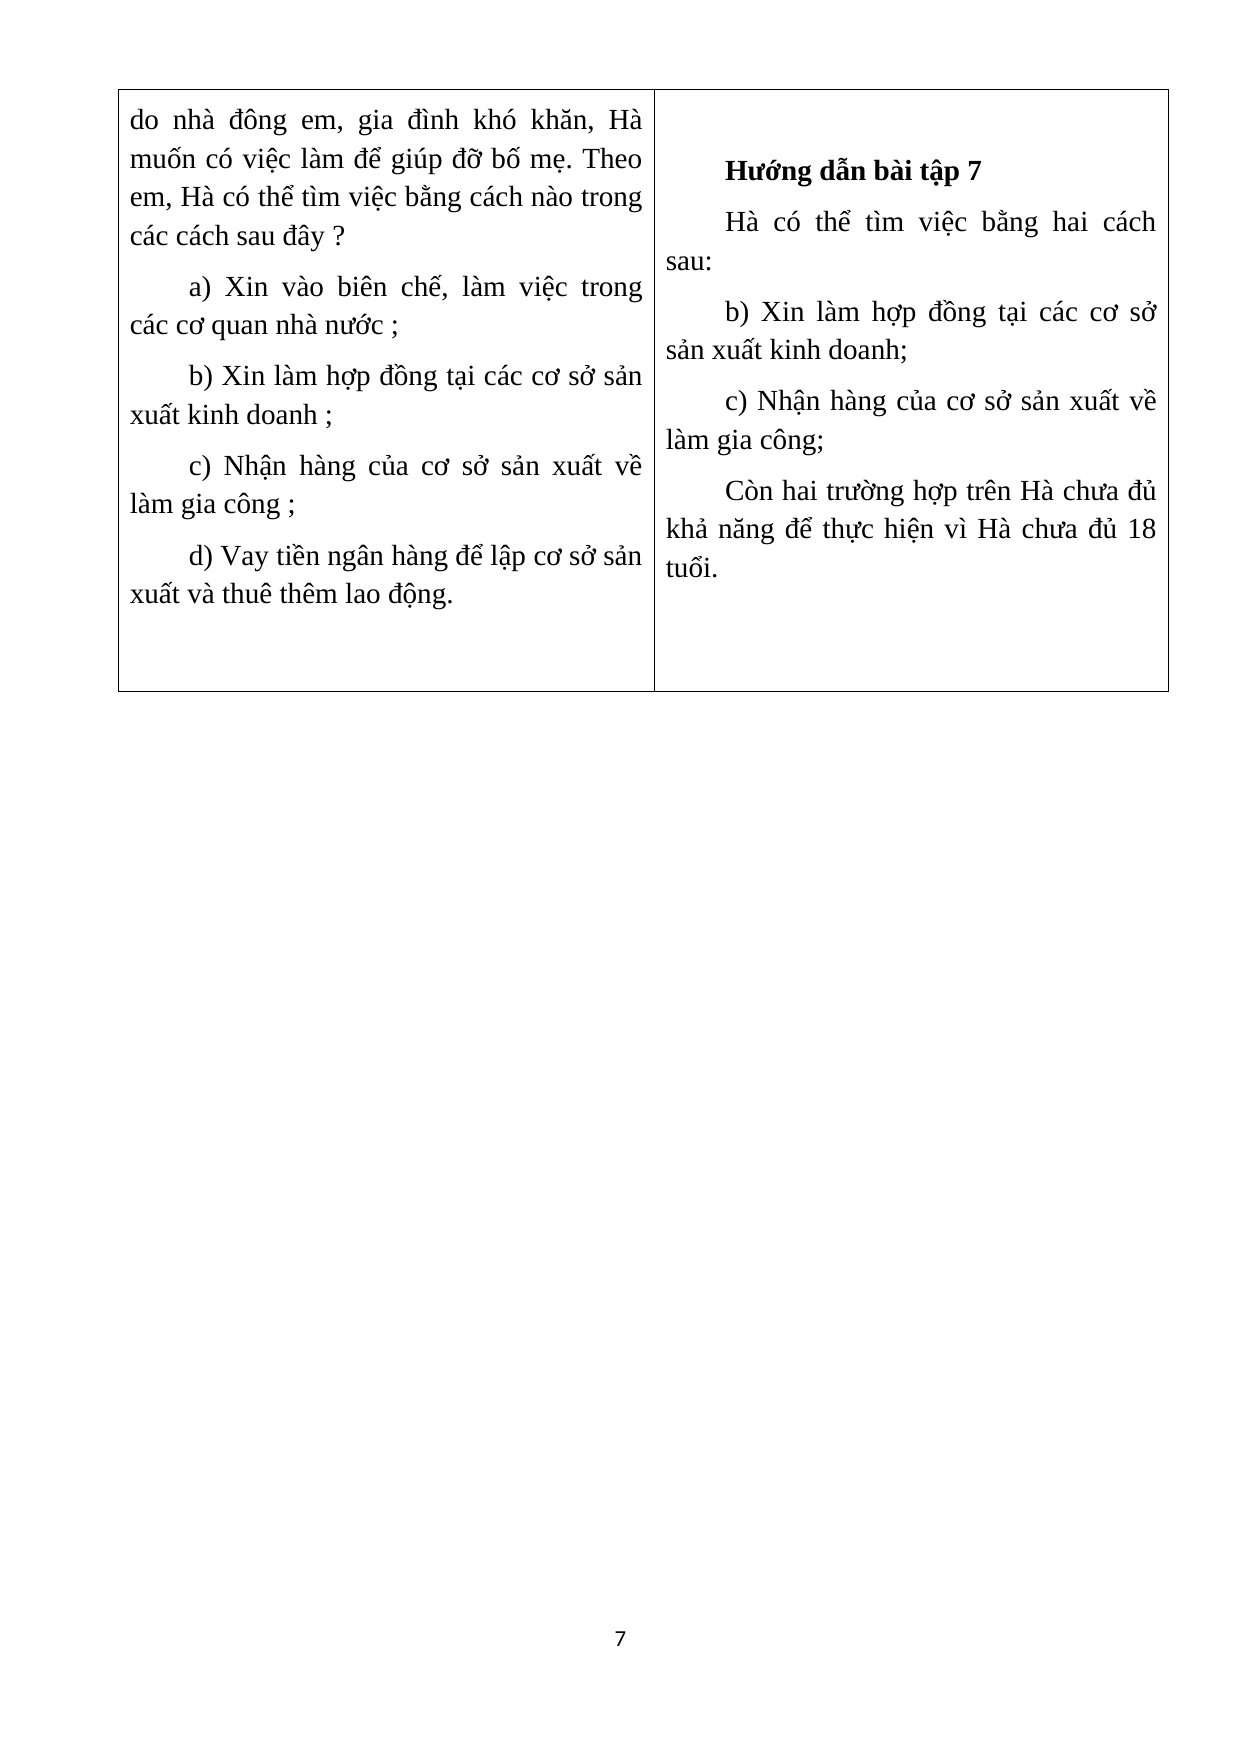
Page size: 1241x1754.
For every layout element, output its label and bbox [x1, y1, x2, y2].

table_header [655, 90, 1168, 691]
table_header [119, 90, 654, 691]
